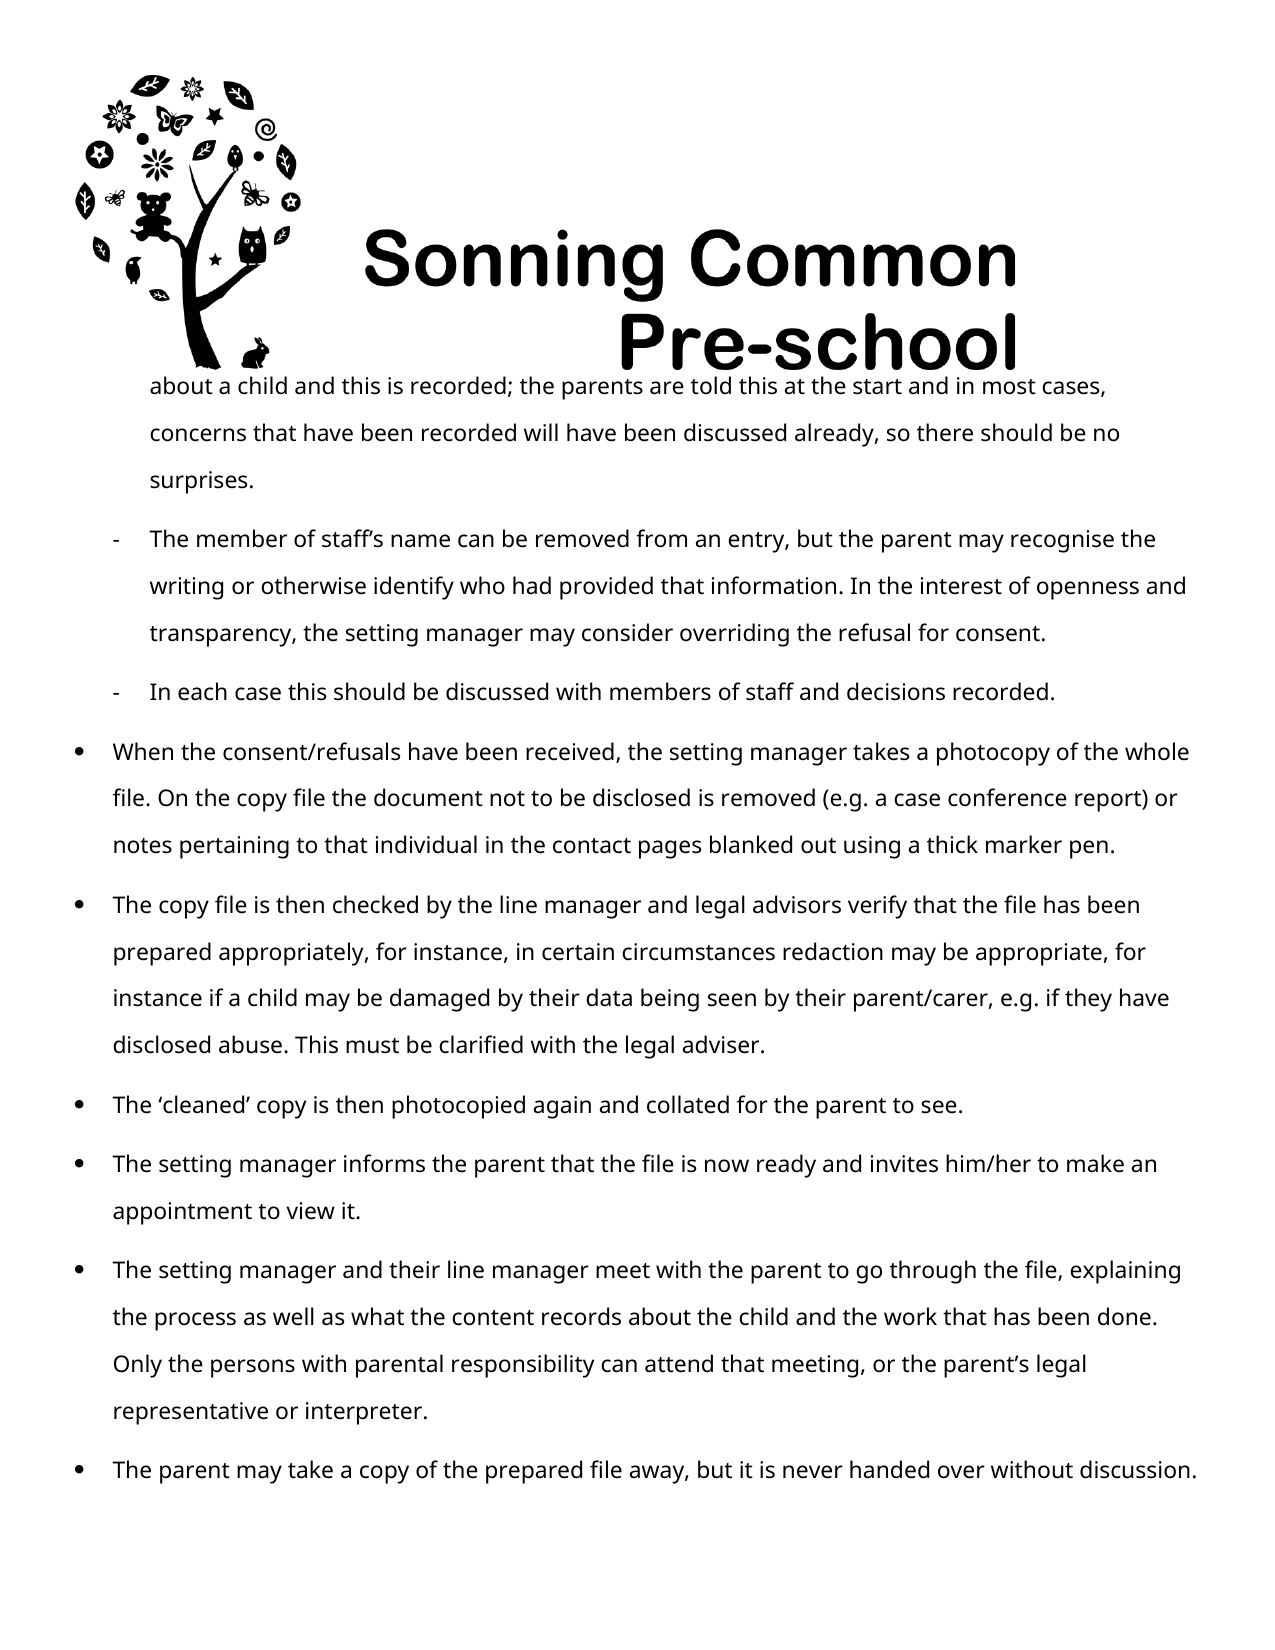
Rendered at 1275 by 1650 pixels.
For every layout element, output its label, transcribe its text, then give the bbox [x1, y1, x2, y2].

list The setting manager informs the parent that the file is now ready and invites him/her to make an appointment to view it. [75, 1148, 1200, 1226]
picture [75, 73, 1016, 370]
list When the consent/refusals have been received, the setting manager takes a photocopy of the whole file. On the copy file the document not to be disclosed is removed (e.g. a case conference report) or notes pertaining to that individual in the contact pages blanked out using a thick marker pen. [75, 735, 1200, 860]
list The copy file is then checked by the line manager and legal advisors verify that the file has been prepared appropriately, for instance, in certain circumstances redaction may be appropriate, for instance if a child may be damaged by their data being seen by their parent/carer, e.g. if they have disclosed abuse. This must be clarified with the legal adviser. [75, 888, 1200, 1060]
list The parent may take a copy of the prepared file away, but it is never handed over without discussion. [75, 1454, 1200, 1485]
list In each case this should be discussed with members of staff and decisions recorded. [112, 676, 1200, 707]
list The setting manager and their line manager meet with the parent to go through the file, explaining the process as well as what the content records about the child and the work that has been done. Only the persons with parental responsibility can attend that meeting, or the parent’s legal representative or interpreter. [75, 1254, 1200, 1426]
list The member of staff’s name can be removed from an entry, but the parent may recognise the writing or otherwise identify who had provided that information. In the interest of openness and transparency, the setting manager may consider overriding the refusal for consent. [112, 523, 1200, 648]
list The ‘cleaned’ copy is then photocopied again and collated for the parent to see. [75, 1088, 1200, 1120]
